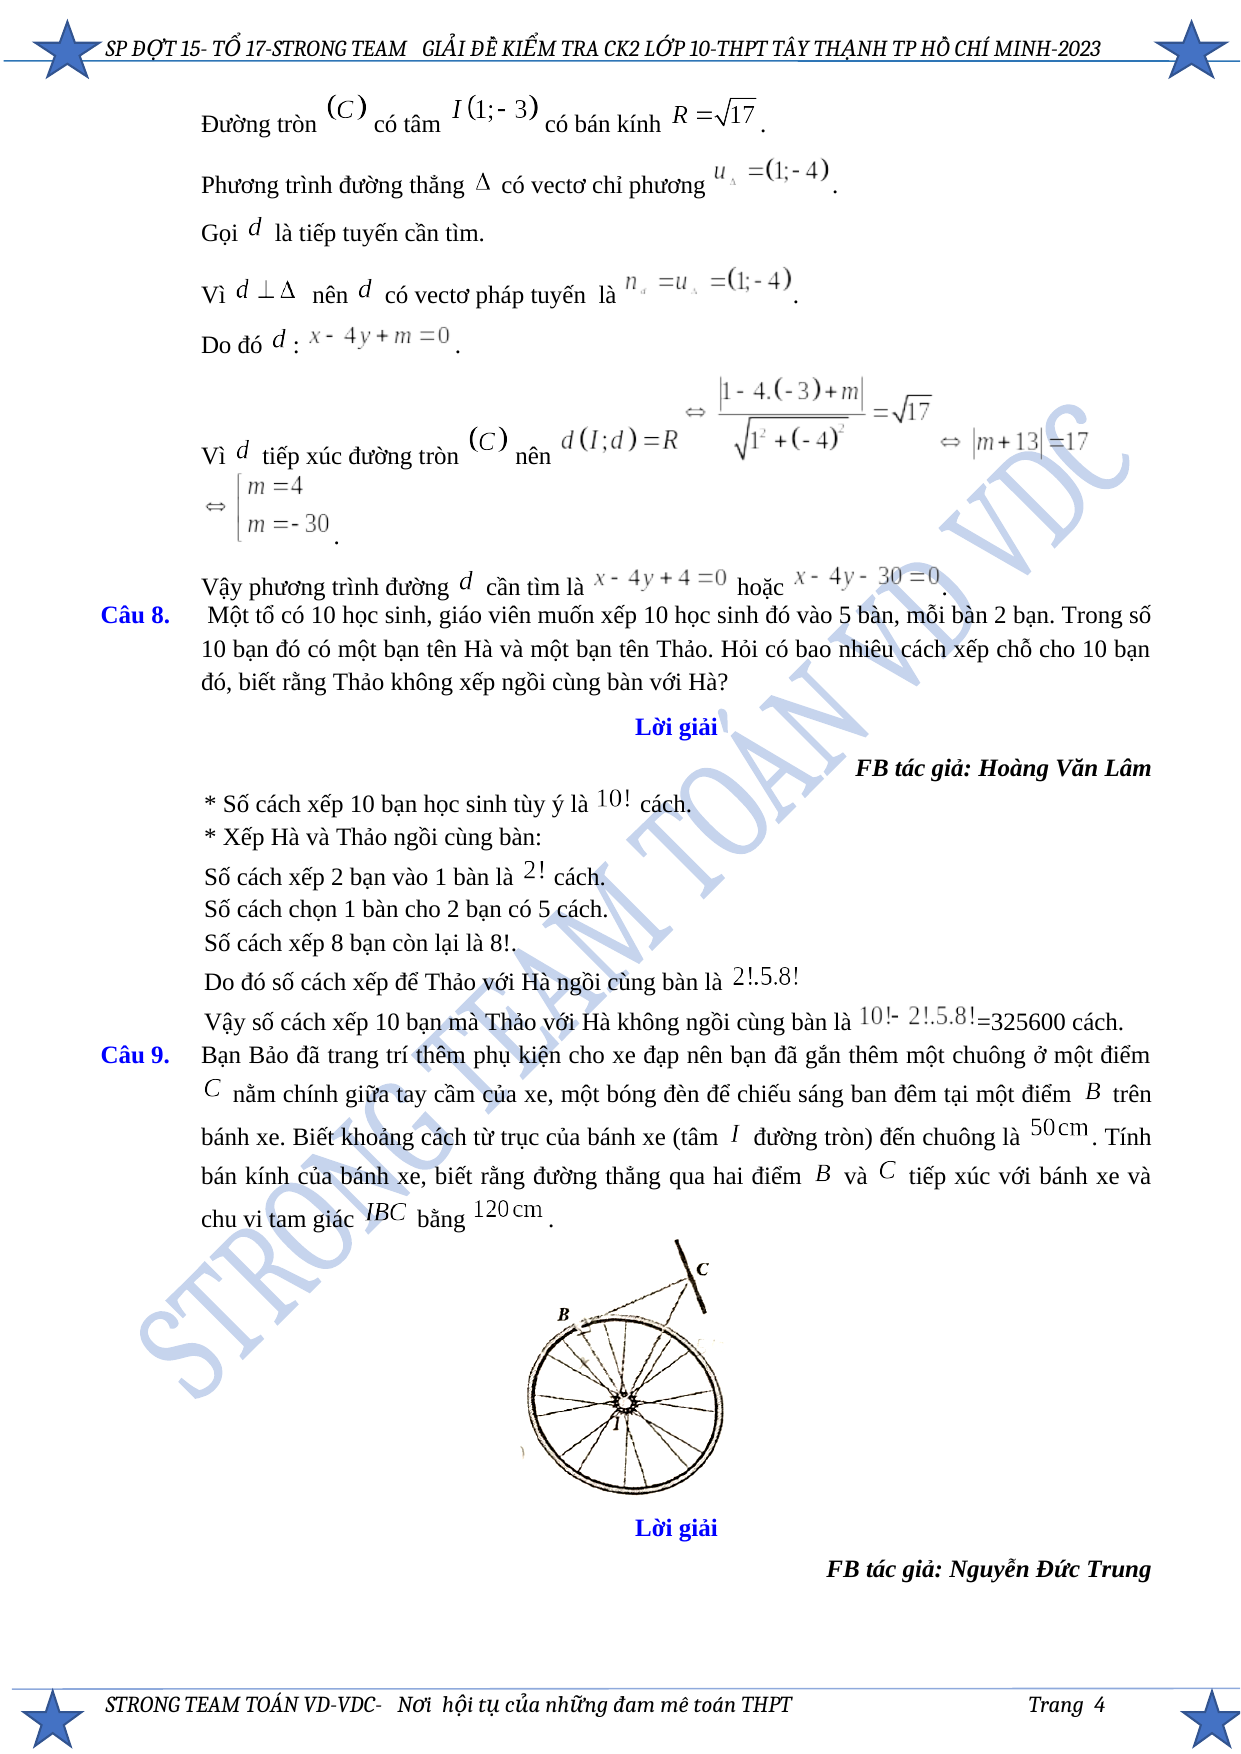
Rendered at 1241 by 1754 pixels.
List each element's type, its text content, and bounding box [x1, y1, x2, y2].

text Gọi là tiếp tuyến cần tìm. [201, 212, 1152, 247]
text Vì tiếp xúc đường tròn nên . [201, 372, 1152, 550]
text Do đó số cách xếp để Thảo với Hà ngồi cùng bàn là [201, 961, 1152, 996]
text * Xếp Hà và Thảo ngồi cùng bàn: [201, 822, 1152, 851]
text Số cách xếp 8 bạn còn lại là 8!. [201, 928, 1152, 956]
text Đường tròn có tâm có bán kính . [201, 90, 1152, 138]
text Phương trình đường thẳng có vectơ chỉ phương . [201, 150, 1152, 199]
text Lời giải [201, 1513, 1152, 1541]
text Câu 9. Bạn Bảo đã trang trí thêm phụ kiện cho xe đạp nên bạn đã gắn thêm một chuông ở một điểm nằm chính giữa tay cầm của xe, một bóng đèn để chiếu sáng ban đêm tại một điểm trên bánh xe. Biết khoảng cách từ trục của bánh xe (tâm đường tròn) đến chuông là . Tính bán kính của bánh xe, biết rằng đường thẳng qua hai điểm và tiếp xúc với bánh xe và chu vi tam giác bằng . [100, 1040, 1152, 1232]
text Do đó : . [201, 321, 1152, 359]
text Câu 8. Một tổ có 10 học sinh, giáo viên muốn xếp 10 học sinh đó vào 5 bàn, mỗi bàn 2 bạn. Trong số 10 bạn đó có một bạn tên Hà và một bạn tên Thảo. Hỏi có bao nhiêu cách xếp chỗ cho 10 bạn đó, biết rằng Thảo không xếp ngồi cùng bàn với Hà? [100, 601, 1152, 695]
text * Số cách xếp 10 bạn học sinh tùy ý là cách. [201, 782, 1152, 818]
text Lời giải [201, 712, 1152, 741]
text FB tác giả: Hoàng Văn Lâm [201, 753, 1152, 782]
text Vậy số cách xếp 10 bạn mà Thảo với Hà không ngồi cùng bàn là =325600 cách. [201, 1000, 1152, 1036]
text Vì nên có vectơ pháp tuyến là . [201, 260, 1152, 309]
text FB tác giả: Nguyễn Đức Trung [201, 1554, 1152, 1583]
text Vậy phương trình đường cần tìm là hoặc . [201, 563, 1152, 601]
text Số cách xếp 2 bạn vào 1 bàn là cách. [201, 855, 1152, 890]
text Số cách chọn 1 bàn cho 2 bạn có 5 cách. [201, 894, 1152, 923]
